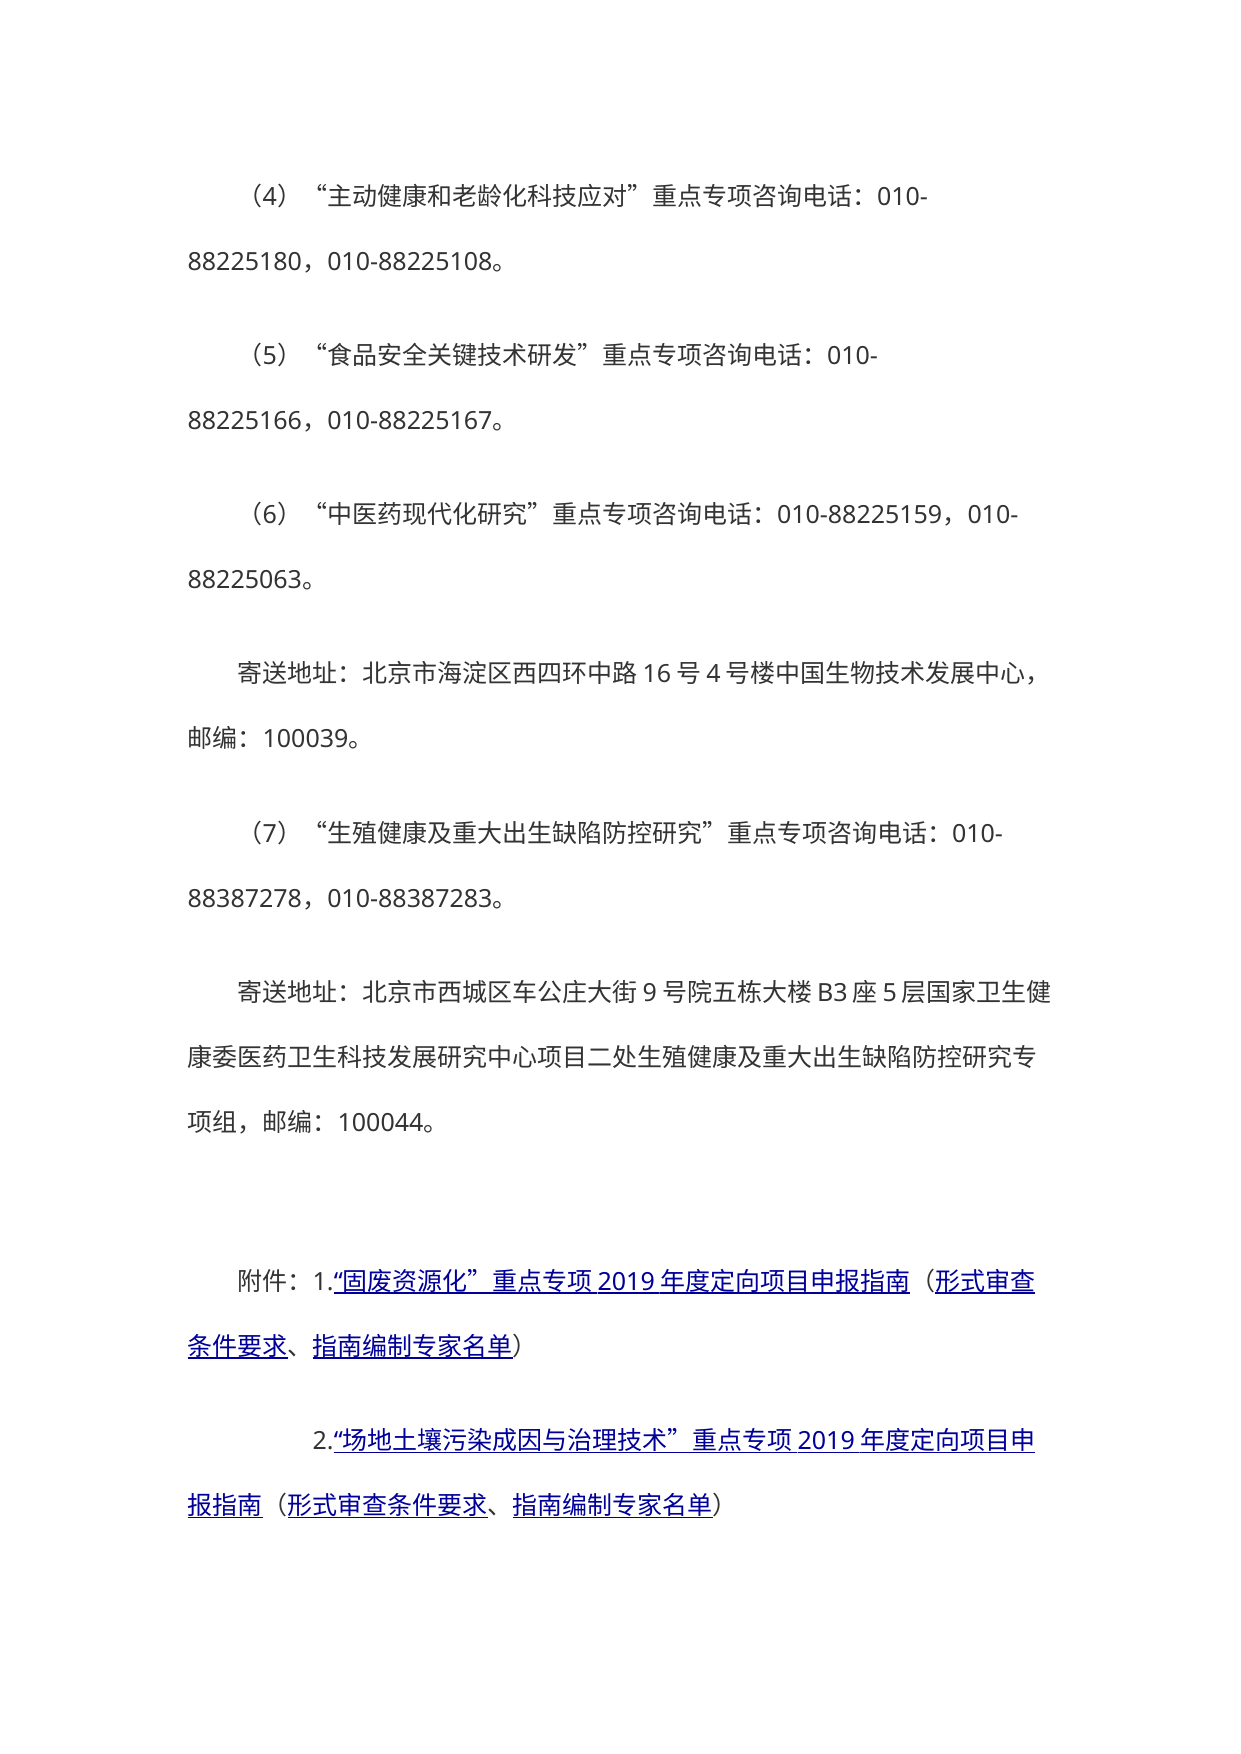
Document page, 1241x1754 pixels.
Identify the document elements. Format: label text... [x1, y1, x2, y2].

text 寄送地址：北京市海淀区西四环中路16号4号楼中国生物技术发展中心，邮编：100039。 [187, 639, 1053, 769]
text （5）“食品安全关键技术研发”重点专项咨询电话：010-88225166，010-88225167。 [187, 321, 1053, 451]
text 寄送地址：北京市西城区车公庄大街9号院五栋大楼B3座5层国家卫生健康委医药卫生科技发展研究中心项目二处生殖健康及重大出生缺陷防控研究专项组，邮编：100044。 [187, 958, 1053, 1153]
text 附件：1.“固废资源化”重点专项2019年度定向项目申报指南（形式审查条件要求、指南编制专家名单） [187, 1247, 1053, 1377]
text （7）“生殖健康及重大出生缺陷防控研究”重点专项咨询电话：010-88387278，010-88387283。 [187, 799, 1053, 929]
text （6）“中医药现代化研究”重点专项咨询电话：010-88225159，010-88225063。 [187, 480, 1053, 610]
text （4）“主动健康和老龄化科技应对”重点专项咨询电话：010-88225180，010-88225108。 [187, 162, 1053, 292]
text 2.“场地土壤污染成因与治理技术”重点专项2019年度定向项目申报指南（形式审查条件要求、指南编制专家名单） [187, 1406, 1053, 1536]
